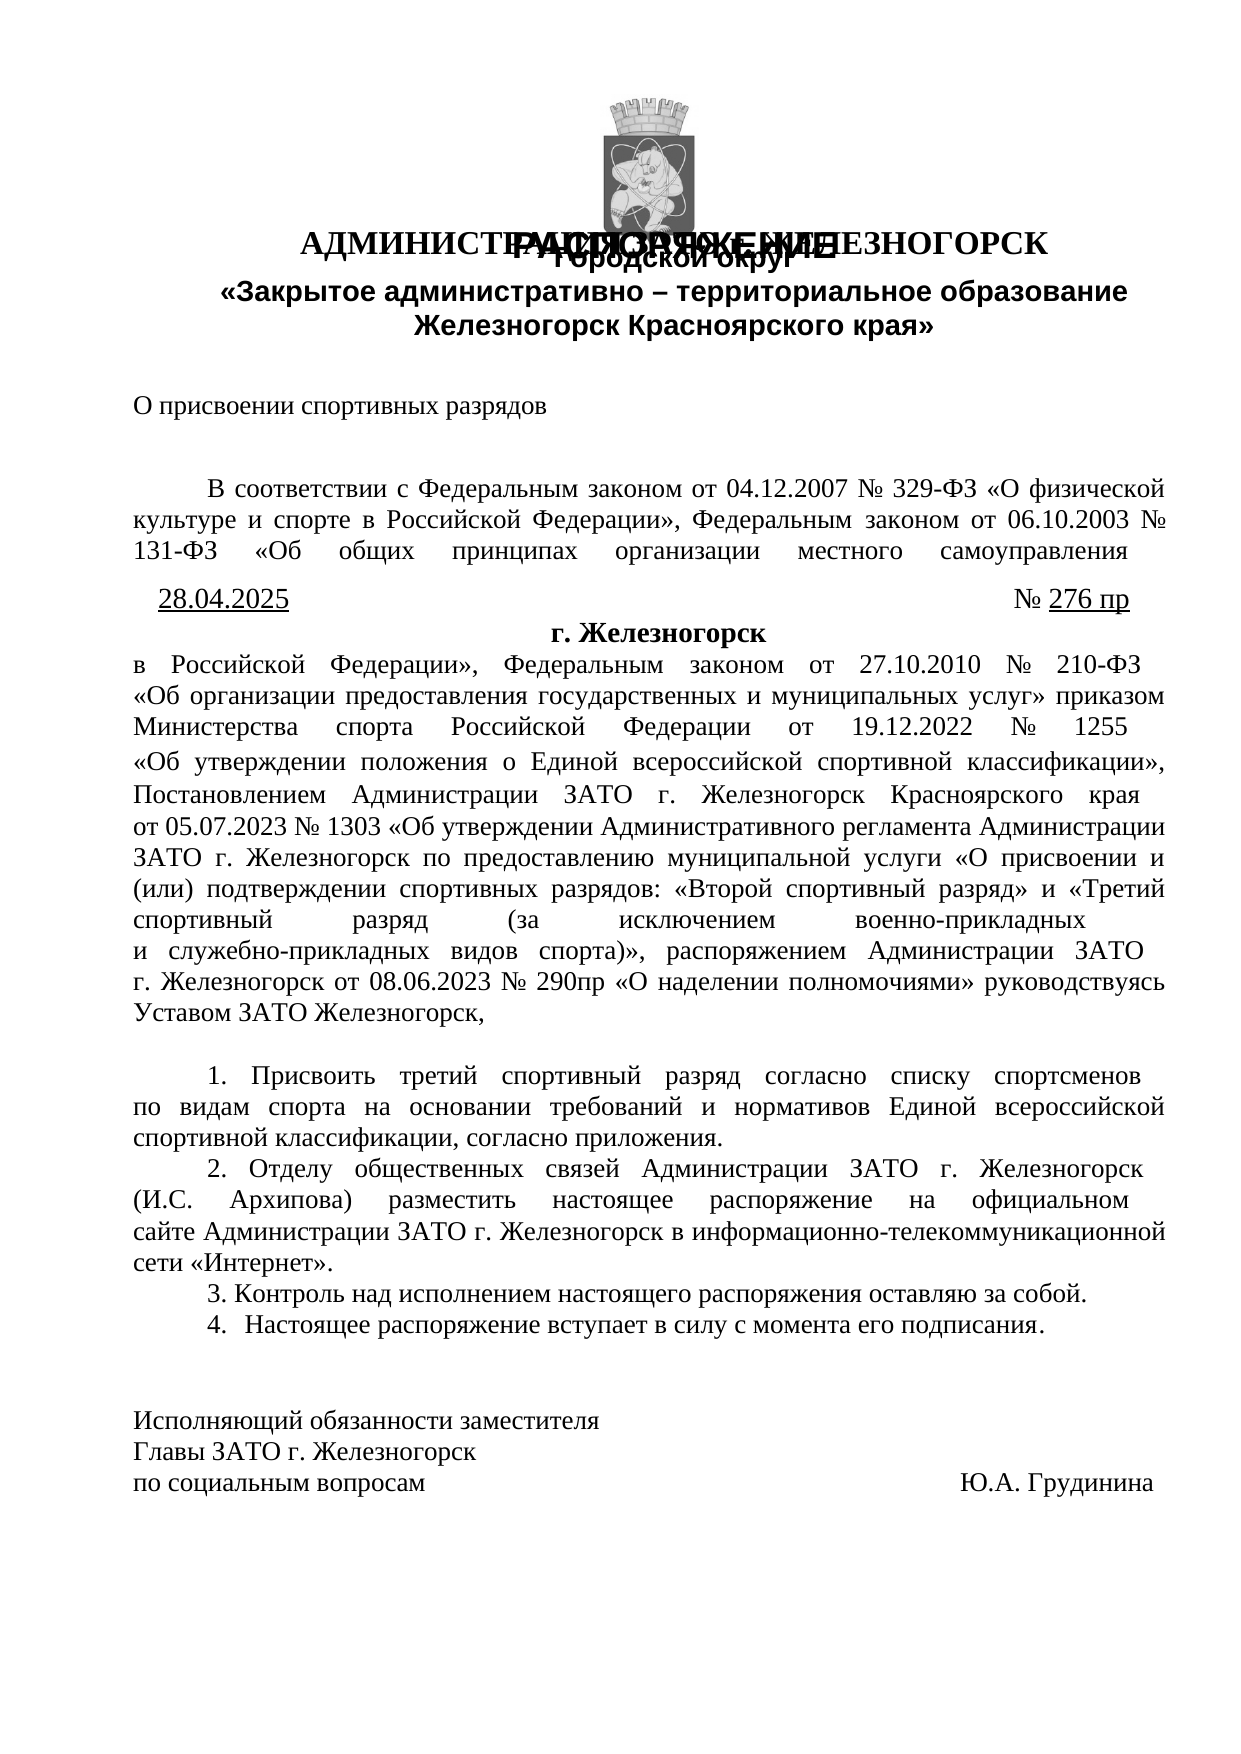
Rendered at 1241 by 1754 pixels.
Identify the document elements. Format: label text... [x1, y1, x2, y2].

list Главы ЗАТО г. Железногорск [133, 1435, 1166, 1466]
text РАСПОРЯЖЕНИЕ [158, 223, 1190, 266]
list 1. Присвоить третий спортивный разряд согласно списку спортсменов по видам спорта на основании требований и нормативов Единой всероссийской спортивной классификации, согласно приложения. [133, 1059, 1166, 1152]
text О присвоении спортивных разрядов [133, 285, 1161, 421]
list Настоящее распоряжение вступает в силу с момента его подписания. [207, 1308, 1166, 1339]
text «Закрытое административно – территориальное образование Железногорск Красноярского края» [158, 274, 1190, 341]
list 2. Отделу общественных связей Администрации ЗАТО г. Железногорск (И.С. Архипова) разместить настоящее распоряжение на официальном сайте Администрации ЗАТО г. Железногорск в информационно-телекоммуникационной сети «Интернет». [133, 1152, 1166, 1277]
list по социальным вопросам Ю.А. Грудинина [133, 1466, 1166, 1497]
text В соответствии с Федеральным законом от 04.12.2007 № 329-ФЗ «О физической культуре и спорте в Российской Федерации», Федеральным законом от 06.10.2003 № 131-ФЗ «Об общих принципах организации местного самоуправления в Российской Федерации», Федеральным законом от 27.10.2010 № 210-ФЗ «Об организации предоставления государственных и муниципальных услуг» приказом Министерства спорта Российской Федерации от 19.12.2022 № 1255 «Об утверждении положения о Единой всероссийской спортивной классификации», Постановлением Администрации ЗАТО г. Железногорск Красноярского края от 05.07.2023 № 1303 «Об утверждении Административного регламента Администрации ЗАТО г. Железногорск по предоставлению муниципальной услуги «О присвоении и (или) подтверждении спортивных разрядов: «Второй спортивный разряд» и «Третий спортивный разряд (за исключением военно-прикладных и служебно-прикладных видов спорта)», распоряжением Администрации ЗАТО г. Железногорск от 08.06.2023 № 290пр «О наделении полномочиями» руководствуясь Уставом ЗАТО Железногорск, [133, 472, 1166, 1028]
text г. Железногорск [158, 615, 1159, 648]
list Исполняющий обязанности заместителя [133, 1404, 1166, 1435]
text 28.04.2025 № 276 пр [158, 581, 1176, 615]
list 3. Контроль над исполнением настоящего распоряжения оставляю за собой. [133, 1277, 1166, 1308]
